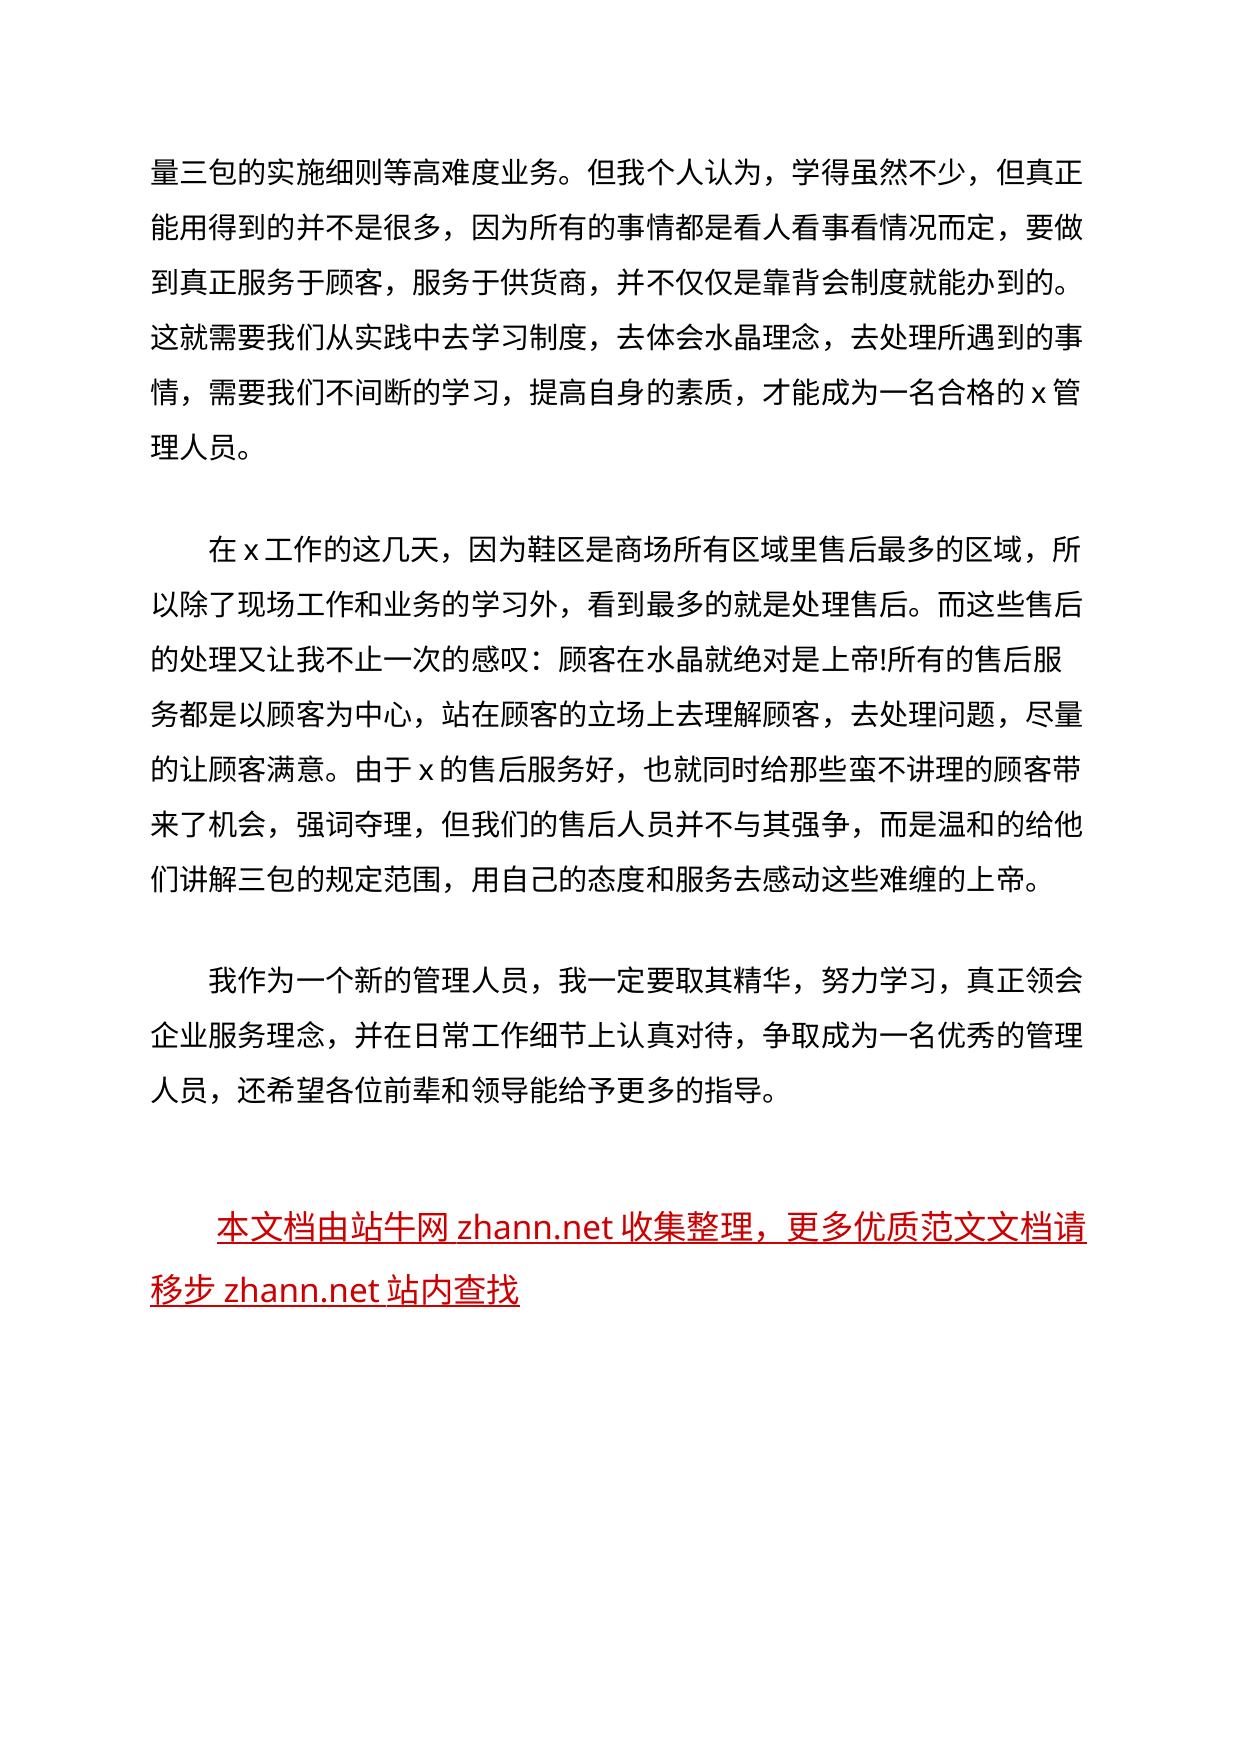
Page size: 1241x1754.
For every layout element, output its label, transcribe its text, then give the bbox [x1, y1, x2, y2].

text 在x工作的这几天，因为鞋区是商场所有区域里售后最多的区域，所以除了现场工作和业务的学习外，看到最多的就是处理售后。而这些售后的处理又让我不止一次的感叹：顾客在水晶就绝对是上帝!所有的售后服务都是以顾客为中心，站在顾客的立场上去理解顾客，去处理问题，尽量的让顾客满意。由于x的售后服务好，也就同时给那些蛮不讲理的顾客带来了机会，强词夺理，但我们的售后人员并不与其强争，而是温和的给他们讲解三包的规定范围，用自己的态度和服务去感动这些难缠的上帝。 [150, 526, 1090, 898]
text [150, 150, 1090, 467]
text 我作为一个新的管理人员，我一定要取其精华，努力学习，真正领会企业服务理念，并在日常工作细节上认真对待，争取成为一名优秀的管理人员，还希望各位前辈和领导能给予更多的指导。 [150, 958, 1090, 1110]
text 本文档由站牛网zhann.net收集整理，更多优质范文文档请移步zhann.net站内查找 [150, 1201, 1090, 1312]
